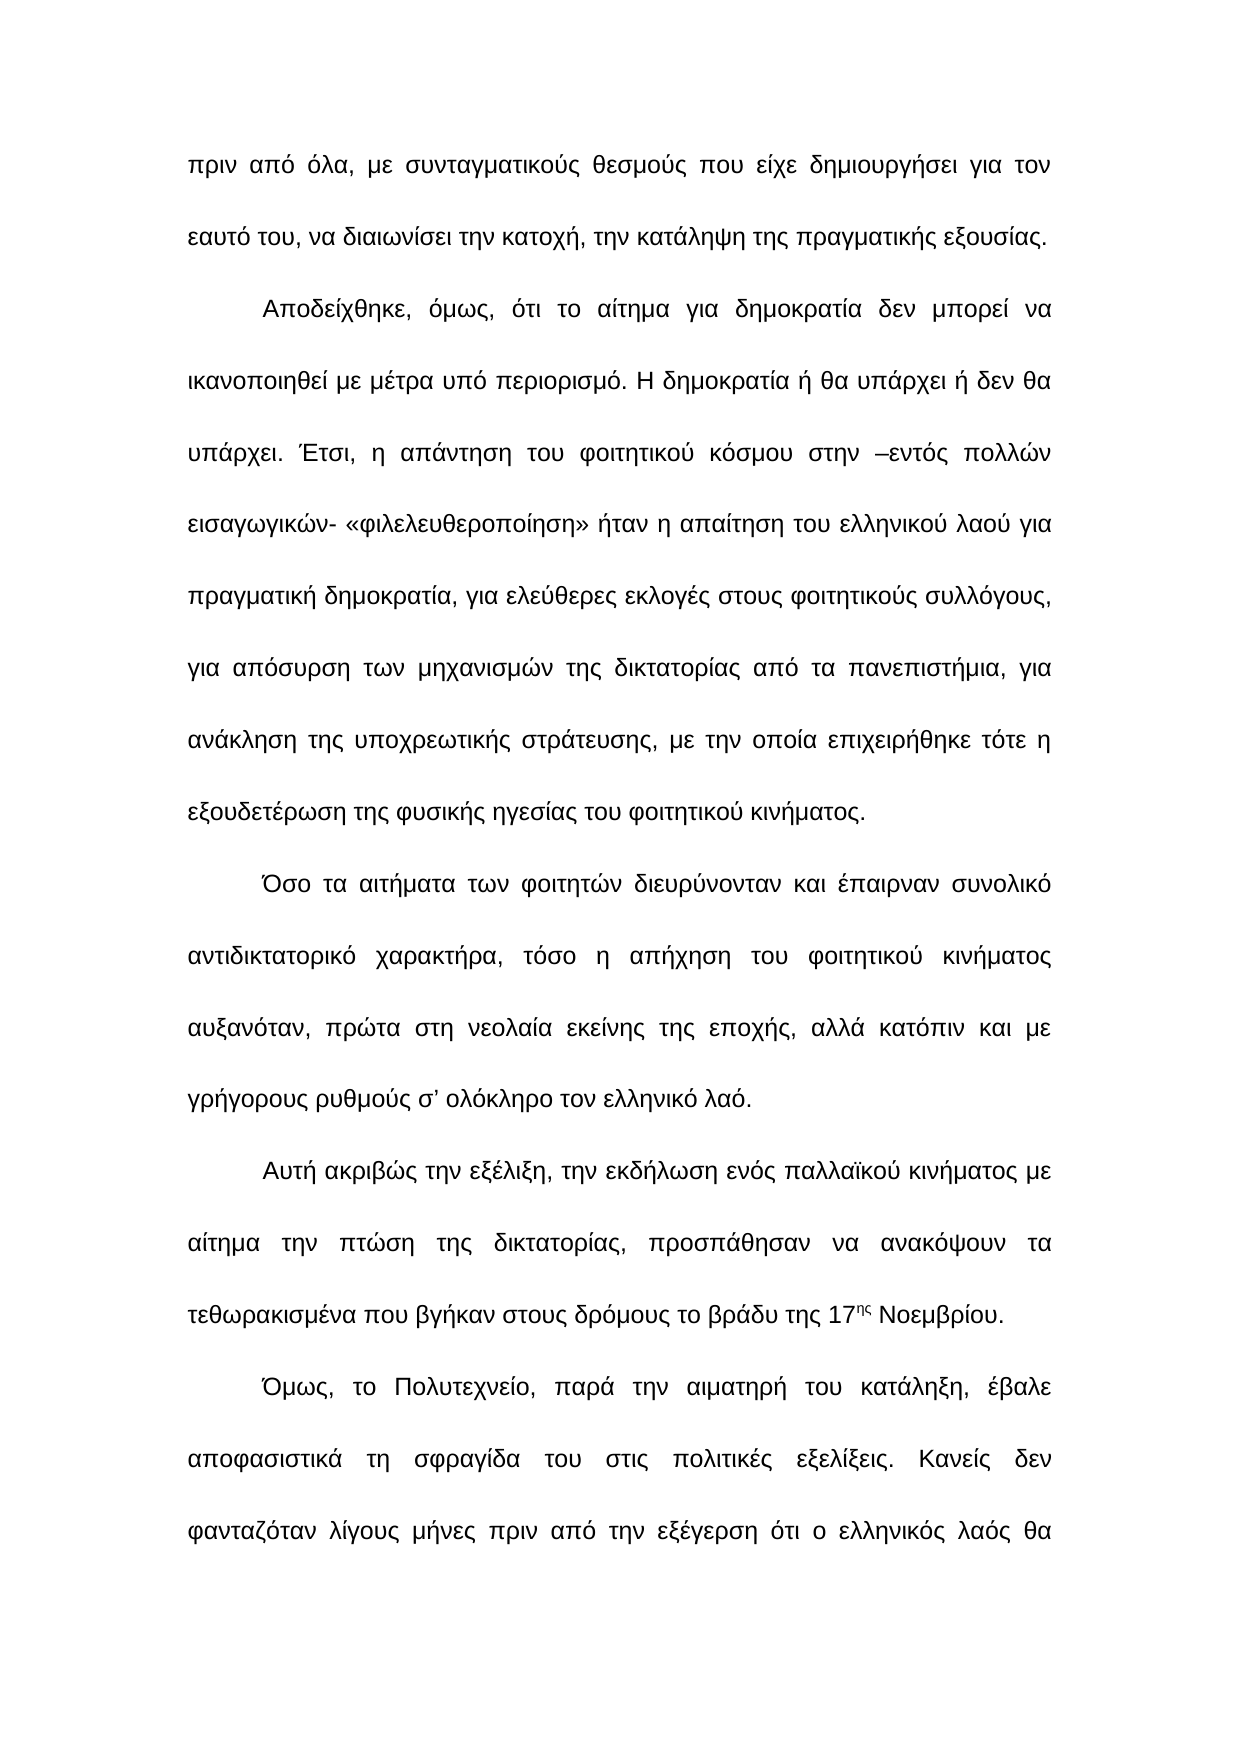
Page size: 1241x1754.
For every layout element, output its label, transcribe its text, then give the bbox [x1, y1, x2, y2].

text Αυτή ακριβώς την εξέλιξη, την εκδήλωση ενός παλλαϊκού κινήματος με αίτημα την πτώση της δικτατορίας, προσπάθησαν να ανακόψουν τα τεθωρακισμένα που βγήκαν στους δρόμους το βράδυ της 17ης Νοεμβρίου. [187, 1156, 1053, 1329]
text Αποδείχθηκε, όμως, ότι το αίτημα για δημοκρατία δεν μπορεί να ικανοποιηθεί με μέτρα υπό περιορισμό. Η δημοκρατία ή θα υπάρχει ή δεν θα υπάρχει. Έτσι, η απάντηση του φοιτητικού κόσμου στην –εντός πολλών εισαγωγικών- «φιλελευθεροποίηση» ήταν η απαίτηση του ελληνικού λαού για πραγματική δημοκρατία, για ελεύθερες εκλογές στους φοιτητικούς συλλόγους, για απόσυρση των μηχανισμών της δικτατορίας από τα πανεπιστήμια, για ανάκληση της υποχρεωτικής στράτευσης, με την οποία επιχειρήθηκε τότε η εξουδετέρωση της φυσικής ηγεσίας του φοιτητικού κινήματος. [187, 294, 1053, 826]
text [187, 150, 1053, 251]
text Όσο τα αιτήματα των φοιτητών διευρύνονταν και έπαιρναν συνολικό αντιδικτατορικό χαρακτήρα, τόσο η απήχηση του φοιτητικού κινήματος αυξανόταν, πρώτα στη νεολαία εκείνης της εποχής, αλλά κατόπιν και με γρήγορους ρυθμούς σ’ ολόκληρο τον ελληνικό λαό. [187, 869, 1053, 1113]
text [187, 1372, 1053, 1544]
